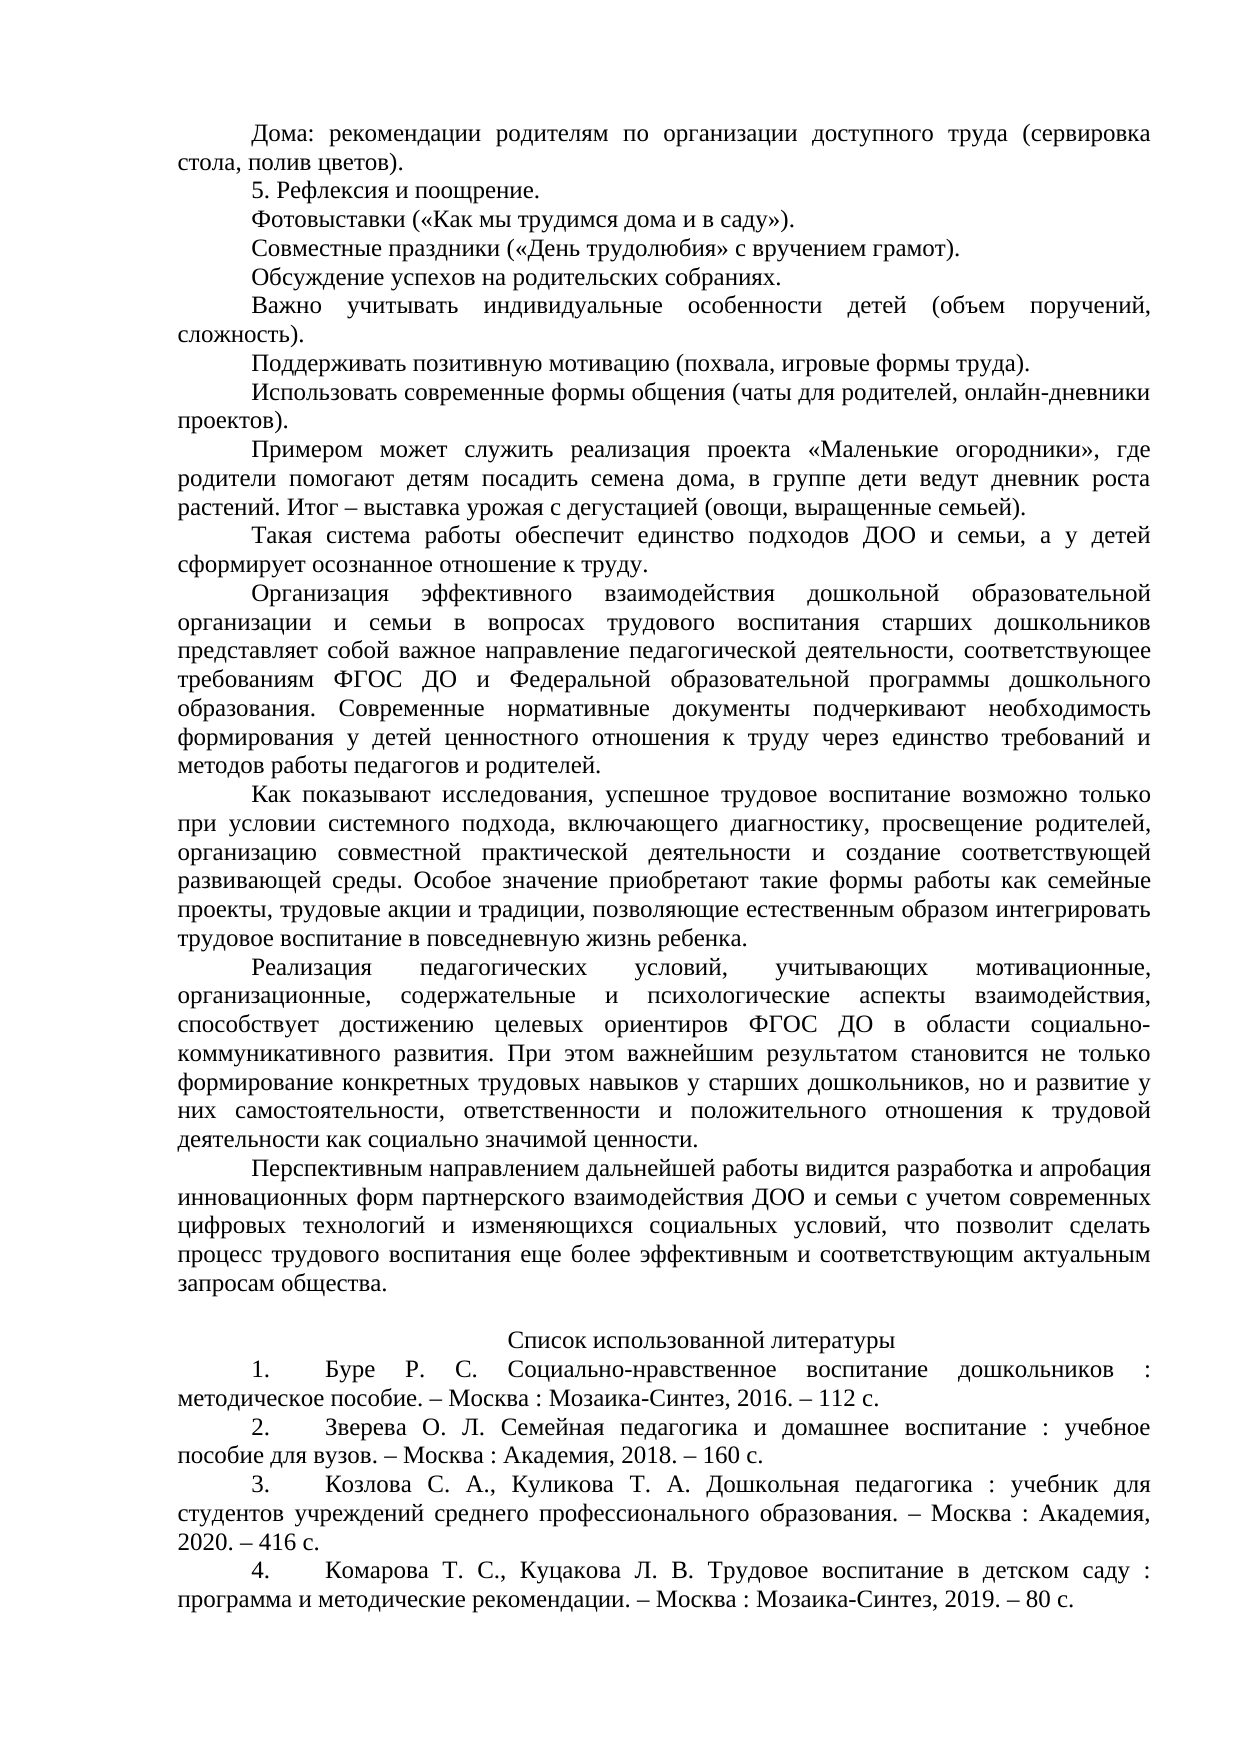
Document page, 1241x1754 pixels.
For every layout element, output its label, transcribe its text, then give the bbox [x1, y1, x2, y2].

list Буре Р. С. Социально-нравственное воспитание дошкольников : методическое пособие. – Москва : Мозаика-Синтез, 2016. – 112 с. [177, 1354, 1152, 1412]
text Поддерживать позитивную мотивацию (похвала, игровые формы труда). [177, 348, 1152, 377]
list Комарова Т. С., Куцакова Л. В. Трудовое воспитание в детском саду : программа и методические рекомендации. – Москва : Мозаика-Синтез, 2019. – 80 с. [177, 1556, 1152, 1613]
text Как показывают исследования, успешное трудовое воспитание возможно только при условии системного подхода, включающего диагностику, просвещение родителей, организацию совместной практической деятельности и создание соответствующей развивающей среды. Особое значение приобретают такие формы работы как семейные проекты, трудовые акции и традиции, позволяющие естественным образом интегрировать трудовое воспитание в повседневную жизнь ребенка. [177, 779, 1152, 952]
text Дома: рекомендации родителям по организации доступного труда (сервировка стола, полив цветов). [177, 118, 1152, 176]
text Использовать современные формы общения (чаты для родителей, онлайн-дневники проектов). [177, 377, 1152, 434]
text Важно учитывать индивидуальные особенности детей (объем поручений, сложность). [177, 291, 1152, 348]
text Такая система работы обеспечит единство подходов ДОО и семьи, а у детей сформирует осознанное отношение к труду. [177, 521, 1152, 578]
text Совместные праздники («День трудолюбия» с вручением грамот). [177, 233, 1152, 262]
text Организация эффективного взаимодействия дошкольной образовательной организации и семьи в вопросах трудового воспитания старших дошкольников представляет собой важное направление педагогической деятельности, соответствующее требованиям ФГОС ДО и Федеральной образовательной программы дошкольного образования. Современные нормативные документы подчеркивают необходимость формирования у детей ценностного отношения к труду через единство требований и методов работы педагогов и родителей. [177, 578, 1152, 779]
text Примером может служить реализация проекта «Маленькие огородники», где родители помогают детям посадить семена дома, в группе дети ведут дневник роста растений. Итог – выставка урожая с дегустацией (овощи, выращенные семьей). [177, 434, 1152, 521]
text Перспективным направлением дальнейшей работы видится разработка и апробация инновационных форм партнерского взаимодействия ДОО и семьи с учетом современных цифровых технологий и изменяющихся социальных условий, что позволит сделать процесс трудового воспитания еще более эффективным и соответствующим актуальным запросам общества. [177, 1153, 1152, 1297]
list Зверева О. Л. Семейная педагогика и домашнее воспитание : учебное пособие для вузов. – Москва : Академия, 2018. – 160 с. [177, 1412, 1152, 1469]
text Реализация педагогических условий, учитывающих мотивационные, организационные, содержательные и психологические аспекты взаимодействия, способствует достижению целевых ориентиров ФГОС ДО в области социально-коммуникативного развития. При этом важнейшим результатом становится не только формирование конкретных трудовых навыков у старших дошкольников, но и развитие у них самостоятельности, ответственности и положительного отношения к трудовой деятельности как социально значимой ценности. [177, 952, 1152, 1153]
text Фотовыставки («Как мы трудимся дома и в саду»). [177, 204, 1152, 233]
text Список использованной литературы [177, 1326, 1152, 1354]
list Козлова С. А., Куликова Т. А. Дошкольная педагогика : учебник для студентов учреждений среднего профессионального образования. – Москва : Академия, 2020. – 416 с. [177, 1469, 1152, 1556]
text 5. Рефлексия и поощрение. [177, 176, 1152, 204]
text Обсуждение успехов на родительских собраниях. [177, 262, 1152, 291]
